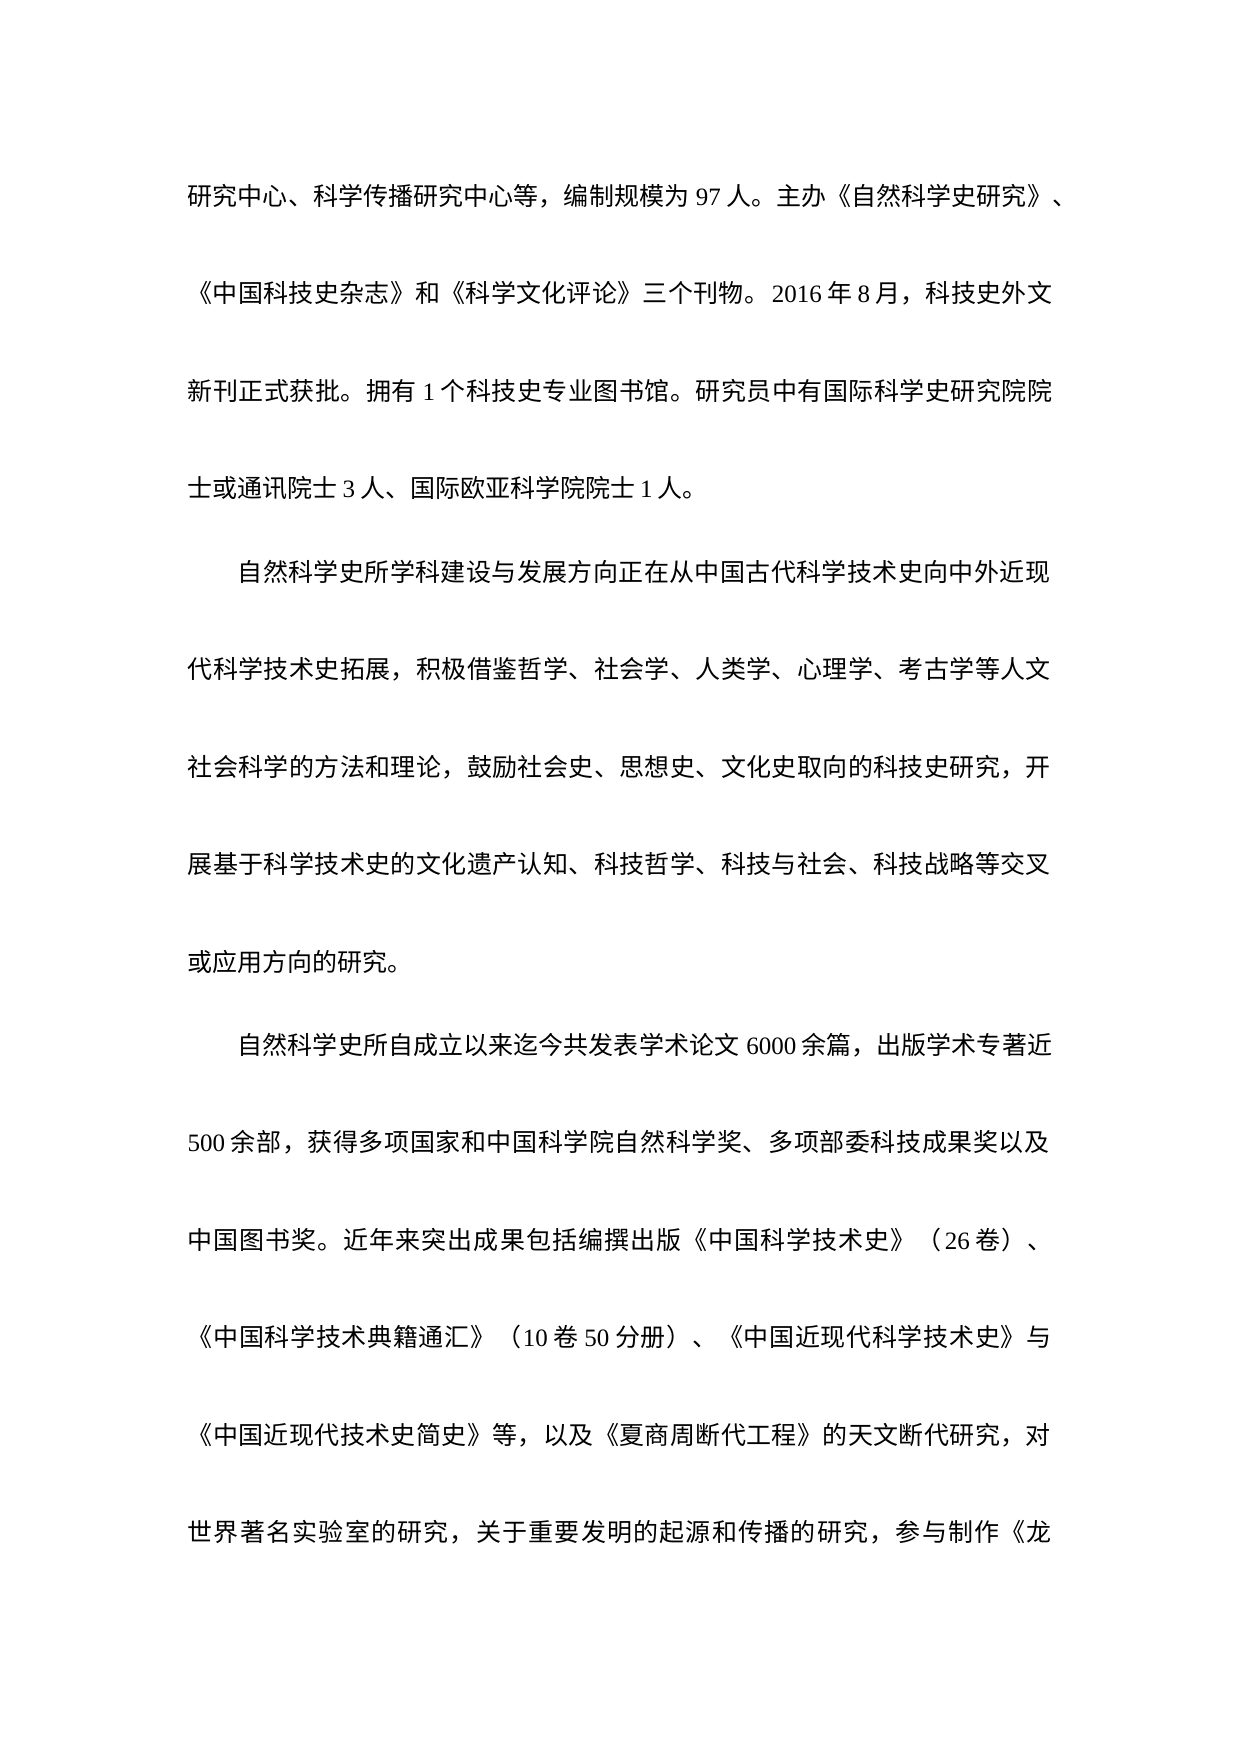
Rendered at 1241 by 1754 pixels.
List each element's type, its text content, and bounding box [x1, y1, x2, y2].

text 自然科学史所学科建设与发展方向正在从中国古代科学技术史向中外近现代科学技术史拓展，积极借鉴哲学、社会学、人类学、心理学、考古学等人文社会科学的方法和理论，鼓励社会史、思想史、文化史取向的科技史研究，开展基于科学技术史的文化遗产认知、科技哲学、科技与社会、科技战略等交叉或应用方向的研究。 [187, 538, 1053, 993]
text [187, 162, 1053, 519]
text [187, 1011, 1053, 1563]
